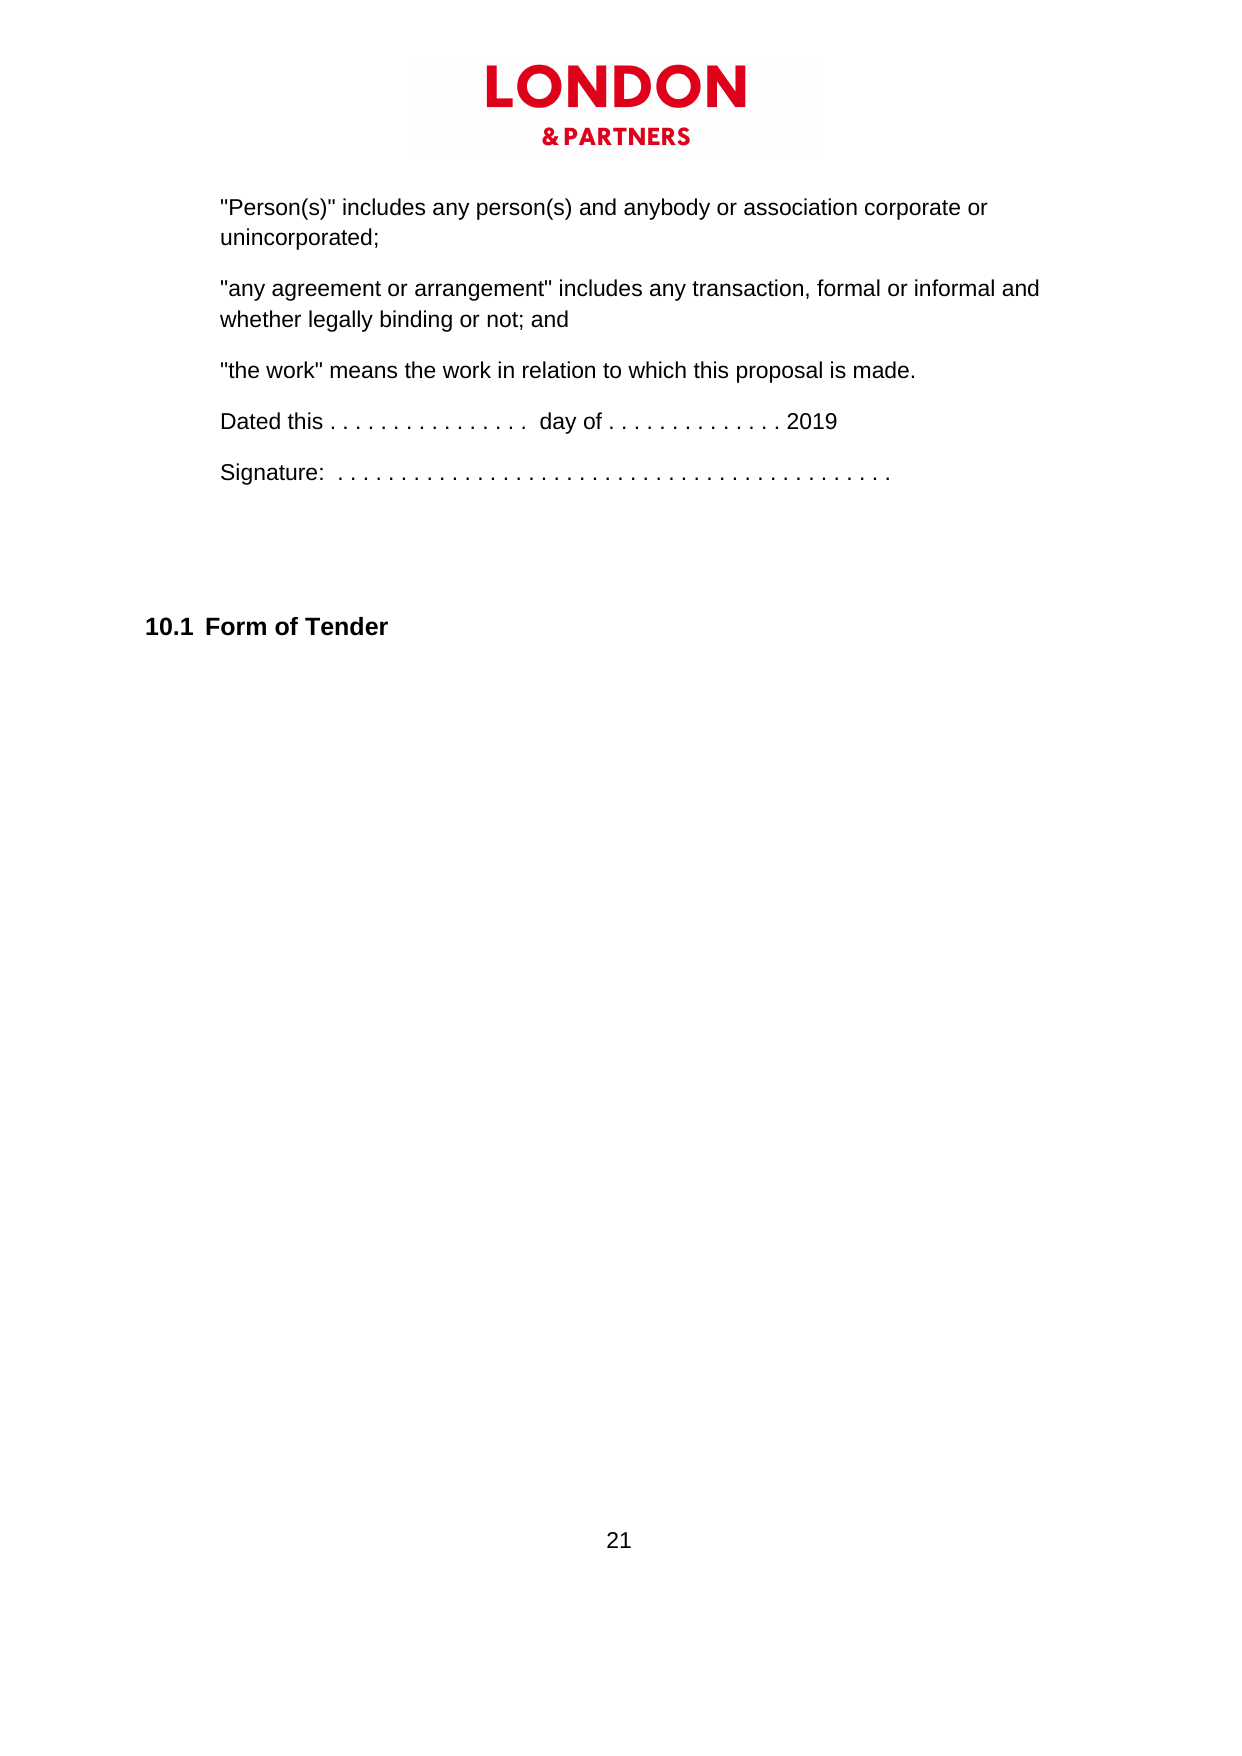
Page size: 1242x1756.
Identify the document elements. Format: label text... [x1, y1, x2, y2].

text "the work" means the work in relation to which this proposal is made. [220, 357, 1093, 383]
text "Person(s)" includes any person(s) and anybody or association corporate or unincorporated; [220, 194, 1093, 251]
subtitle Form of Tender [145, 612, 1093, 641]
text Dated this . . . . . . . . . . . . . . . . day of . . . . . . . . . . . . . . 2019 [145, 408, 1093, 434]
text Signature: . . . . . . . . . . . . . . . . . . . . . . . . . . . . . . . . . . . . . . . . . . . . [145, 459, 1093, 485]
picture [410, 57, 823, 153]
text "any agreement or arrangement" includes any transaction, formal or informal and whether legally binding or not; and [220, 275, 1093, 332]
